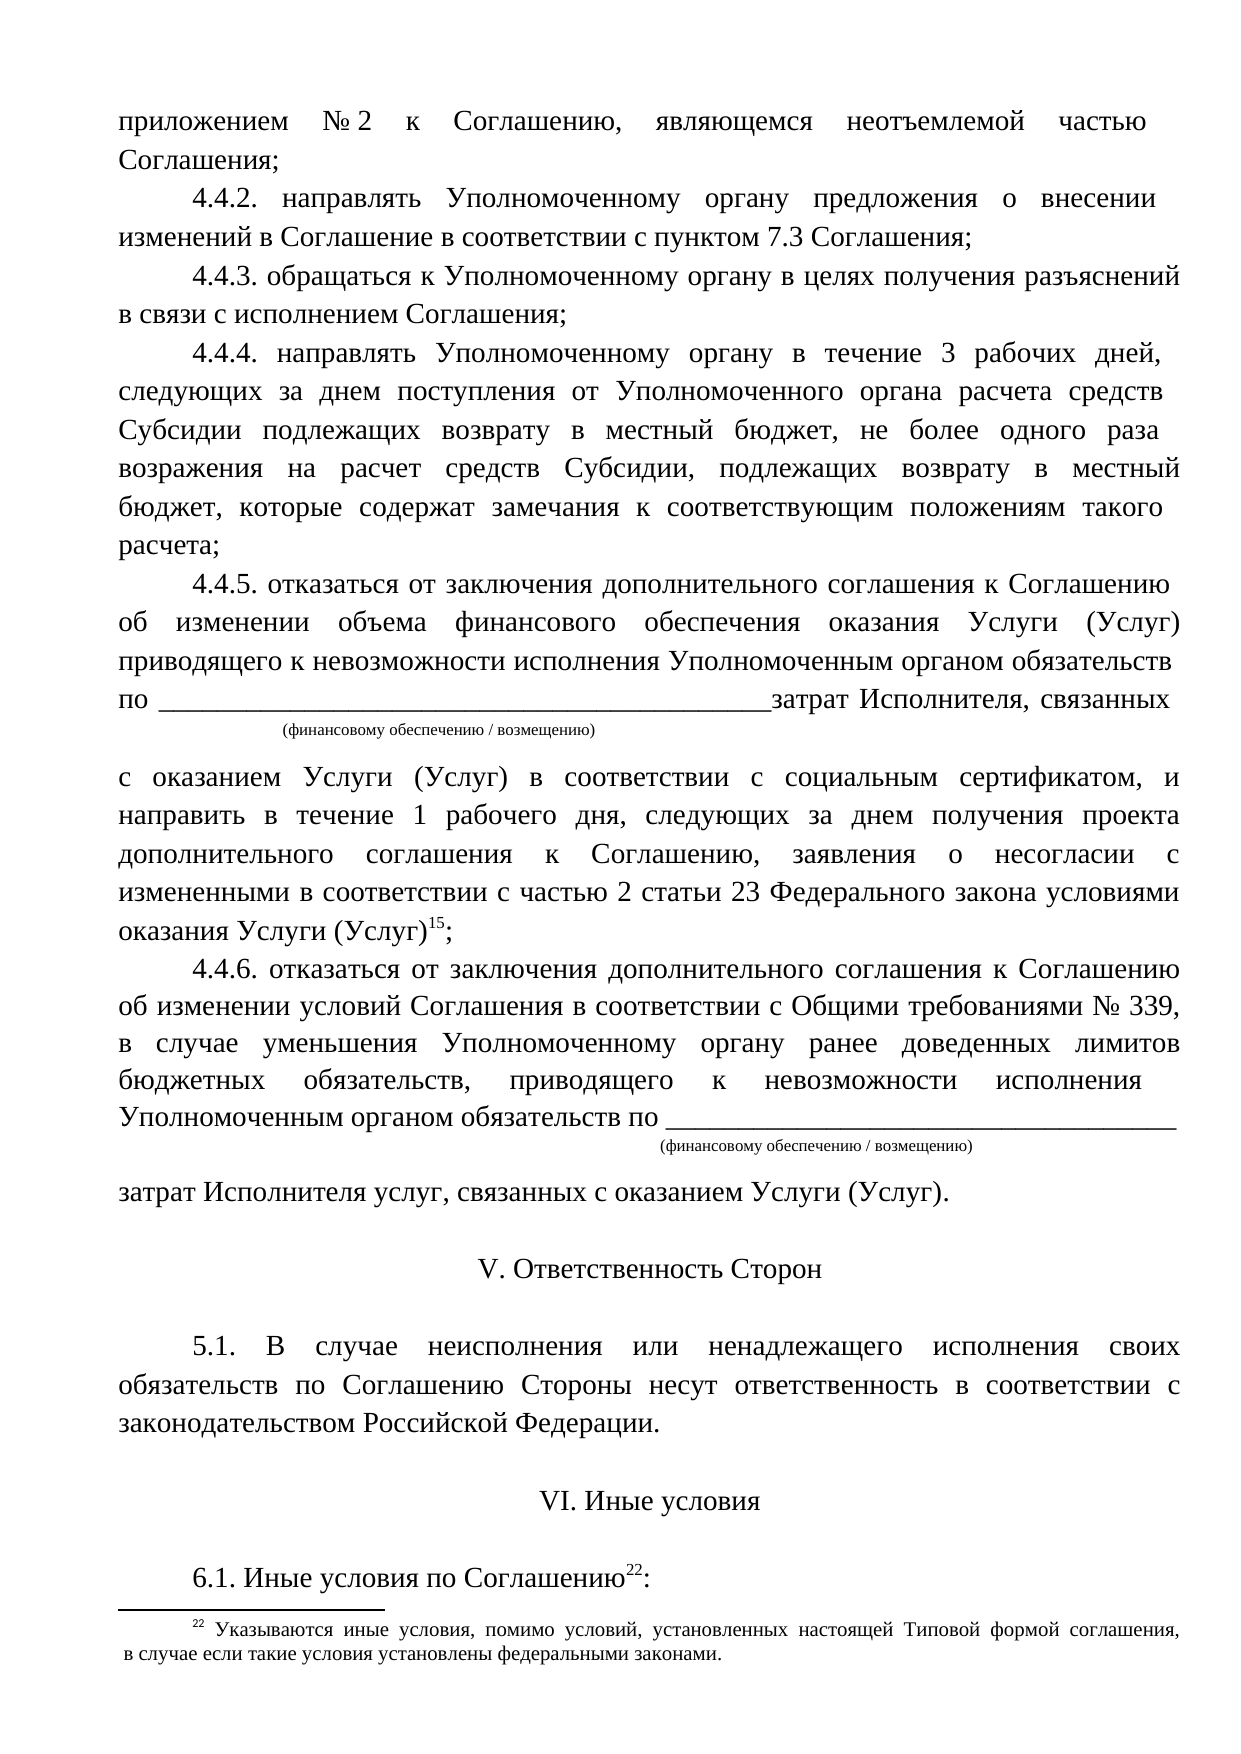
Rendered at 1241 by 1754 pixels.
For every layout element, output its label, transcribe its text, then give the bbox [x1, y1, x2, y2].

text 4.4.3. обращаться к Уполномоченному органу в целях получения разъяснений в связи с исполнением Соглашения; [118, 258, 1181, 330]
text затрат Исполнителя услуг, связанных с оказанием Услуги (Услуг). [118, 1174, 1181, 1208]
text (финансовому обеспечению / возмещению) [118, 1136, 1181, 1169]
text 4.4.6. отказаться от заключения дополнительного соглашения к Соглашению об изменении условий Соглашения в соответствии с Общими требованиями № 339, в случае уменьшения Уполномоченному органу ранее доведенных лимитов бюджетных обязательств, приводящего к невозможности исполнения Уполномоченным органом обязательств по ___________________________________ [118, 951, 1181, 1132]
text 4.4.4. направлять Уполномоченному органу в течение 3 рабочих дней, следующих за днем поступления от Уполномоченного органа расчета средств Субсидии подлежащих возврату в местный бюджет, не более одного раза возражения на расчет средств Субсидии, подлежащих возврату в местный бюджет, которые содержат замечания к соответствующим положениям такого расчета; [118, 335, 1181, 561]
text 5.1. В случае неисполнения или ненадлежащего исполнения своих обязательств по Соглашению Стороны несут ответственность в соответствии с законодательством Российской Федерации. [118, 1328, 1181, 1439]
text V. Ответственность Сторон [118, 1251, 1181, 1285]
text 4.4.2. направлять Уполномоченному органу предложения о внесении изменений в Соглашение в соответствии с пунктом 7.3 Соглашения; [118, 181, 1181, 253]
text с оказанием Услуги (Услуг) в соответствии с социальным сертификатом, и направить в течение 1 рабочего дня, следующих за днем получения проекта дополнительного соглашения к Соглашению, заявления о несогласии с измененными в соответствии с частью 2 статьи 23 Федерального закона условиями оказания Услуги (Услуг)15; [118, 759, 1181, 946]
text 6.1. Иные условия по Соглашению: [118, 1560, 1181, 1593]
text 4.4.5. отказаться от заключения дополнительного соглашения к Соглашению об изменении объема финансового обеспечения оказания Услуги (Услуг) приводящего к невозможности исполнения Уполномоченным органом обязательств по __________________________________________затрат Исполнителя, связанных (финансовому обеспечению / возмещению) [118, 566, 1181, 754]
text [118, 103, 1181, 176]
text VI. Иные условия [118, 1483, 1181, 1516]
